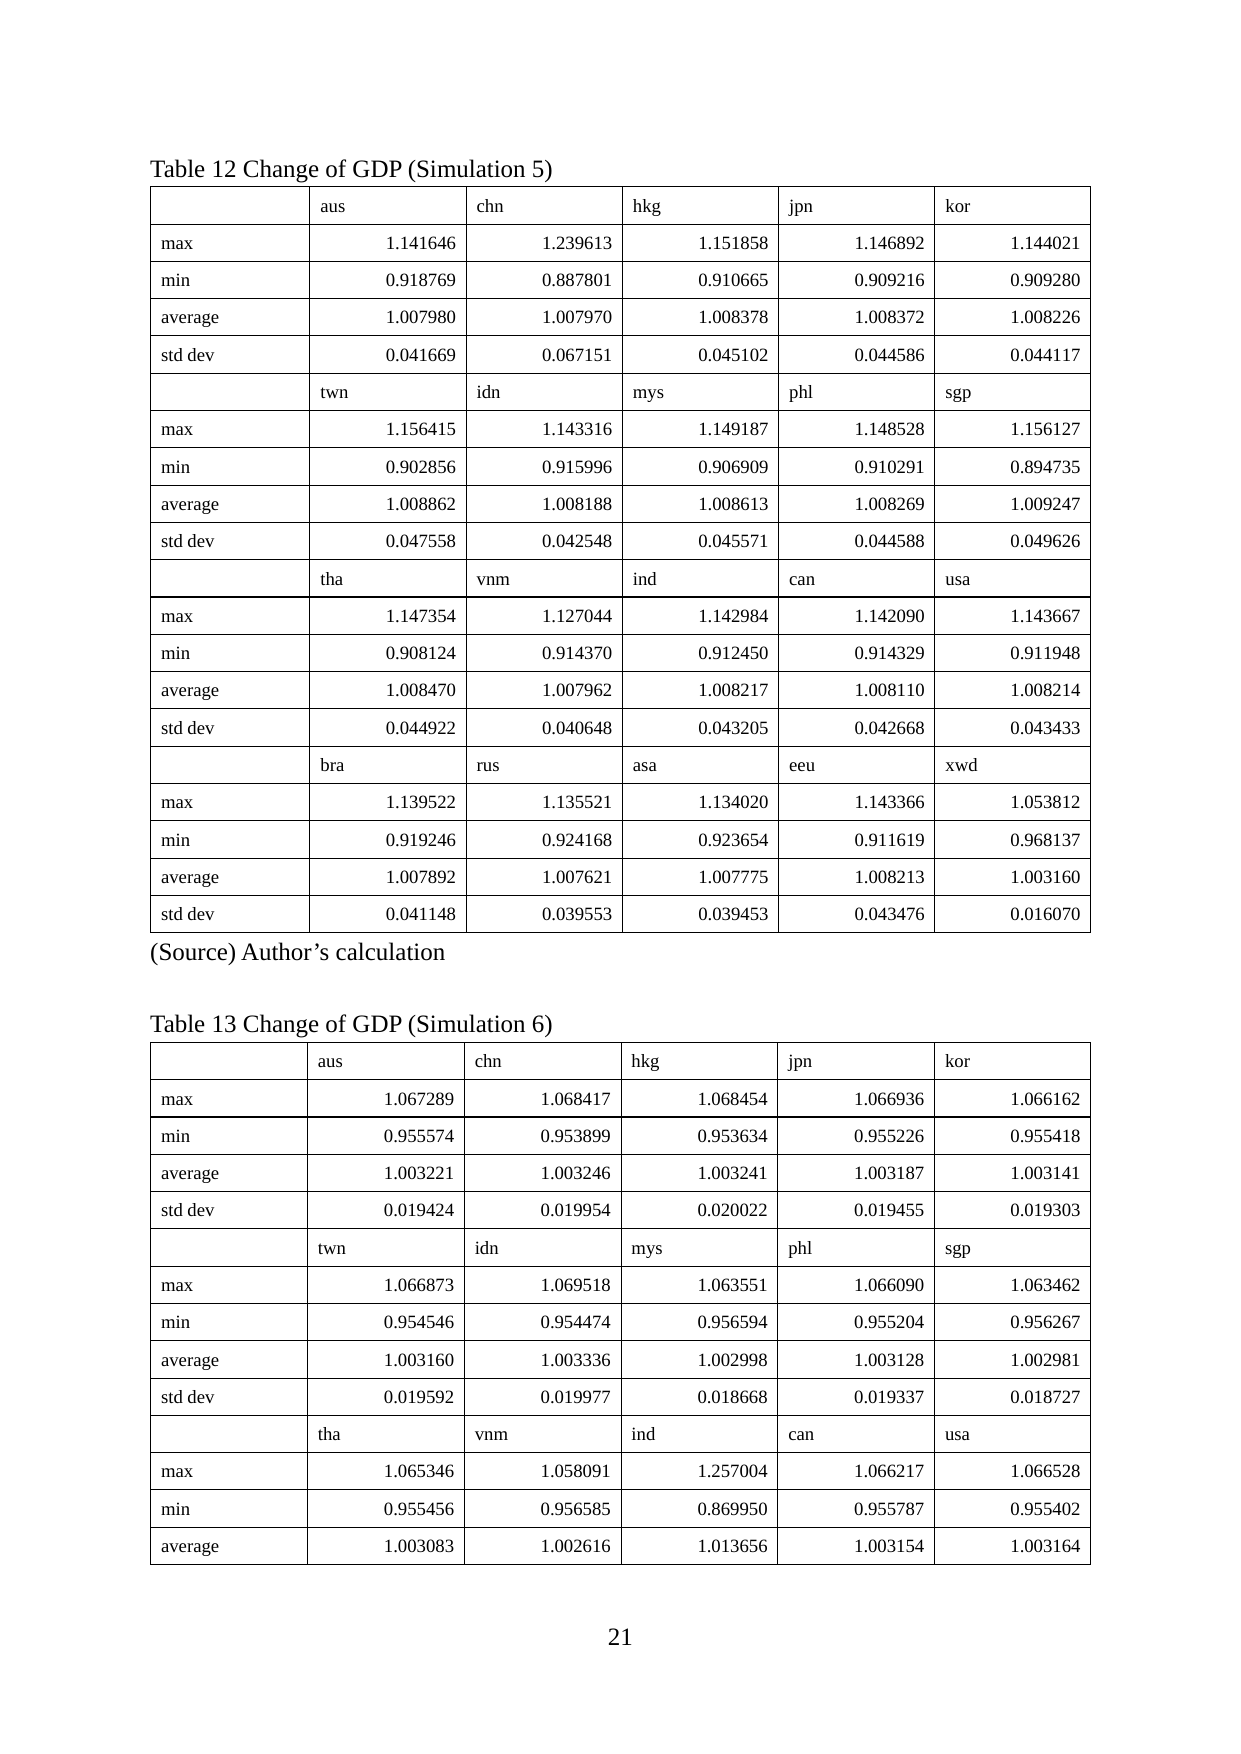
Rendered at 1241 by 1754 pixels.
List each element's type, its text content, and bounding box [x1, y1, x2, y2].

table_cell min [151, 262, 309, 298]
table_cell 0.044117 [935, 336, 1090, 373]
table_cell 0.918769 [310, 262, 466, 298]
table_cell vnm [465, 1416, 621, 1452]
table_cell min [151, 635, 309, 671]
table_cell 1.007775 [623, 859, 778, 895]
table_cell mys [622, 1229, 777, 1266]
table_cell 1.066873 [308, 1267, 464, 1303]
table_cell 1.003141 [935, 1155, 1090, 1191]
table_cell 0.019303 [935, 1192, 1090, 1228]
table_cell 0.019954 [465, 1192, 621, 1228]
table_cell 1.008372 [779, 299, 934, 335]
table_cell 0.908124 [310, 635, 466, 671]
table_cell 0.894735 [935, 448, 1090, 484]
table_cell tha [308, 1416, 464, 1452]
table_cell 1.066217 [778, 1453, 934, 1489]
text (Source) Author’s calculation [150, 933, 1090, 969]
table_cell 0.043476 [779, 896, 934, 932]
table_cell 0.919246 [310, 821, 466, 857]
table_cell 0.956267 [935, 1304, 1090, 1340]
table_cell 0.019337 [778, 1379, 934, 1415]
table_cell 1.008378 [623, 299, 778, 335]
table_cell 0.955418 [935, 1118, 1090, 1154]
table_cell usa [935, 560, 1090, 596]
table_cell 1.144021 [935, 225, 1090, 261]
table_cell 1.142090 [779, 598, 934, 634]
table_cell 0.955402 [935, 1490, 1090, 1527]
table_cell 1.139522 [310, 784, 466, 820]
table_cell 0.039453 [623, 896, 778, 932]
table_cell 1.065346 [308, 1453, 464, 1489]
table_cell 0.019455 [778, 1192, 934, 1228]
table_cell average [151, 486, 309, 522]
table_cell 1.008862 [310, 486, 466, 522]
table_header kor [935, 1043, 1090, 1079]
table_cell 1.003164 [935, 1528, 1090, 1564]
table_cell average [151, 299, 309, 335]
table_cell 0.042668 [779, 709, 934, 746]
table_cell 1.007970 [467, 299, 622, 335]
table_cell 0.955787 [778, 1490, 934, 1527]
table_cell average [151, 672, 309, 708]
table_cell 1.156127 [935, 411, 1090, 447]
table_cell 0.045102 [623, 336, 778, 373]
table_cell 1.002981 [935, 1341, 1090, 1377]
table_cell average [151, 859, 309, 895]
table_cell 1.146892 [779, 225, 934, 261]
table_cell 1.141646 [310, 225, 466, 261]
table_cell 0.912450 [623, 635, 778, 671]
table_cell 0.039553 [467, 896, 622, 932]
table_cell 1.008188 [467, 486, 622, 522]
table_cell average [151, 1155, 307, 1191]
table_cell 1.008110 [779, 672, 934, 708]
table_cell 1.066528 [935, 1453, 1090, 1489]
table_cell 1.003336 [465, 1341, 621, 1377]
table_cell std dev [151, 896, 309, 932]
table_cell 0.869950 [622, 1490, 777, 1527]
table_cell 0.906909 [623, 448, 778, 484]
table_cell max [151, 1267, 307, 1303]
table_cell 0.047558 [310, 523, 466, 559]
table_cell asa [623, 747, 778, 783]
table_cell 1.003246 [465, 1155, 621, 1191]
table_cell 0.954546 [308, 1304, 464, 1340]
table_cell 0.955204 [778, 1304, 934, 1340]
table_cell 1.003154 [778, 1528, 934, 1564]
table_cell [151, 374, 309, 410]
table_cell max [151, 225, 309, 261]
table_cell 1.063551 [622, 1267, 777, 1303]
table_cell 1.003083 [308, 1528, 464, 1564]
table_cell average [151, 1528, 307, 1564]
table_cell 1.058091 [465, 1453, 621, 1489]
table_header chn [467, 187, 622, 223]
table_cell 0.923654 [623, 821, 778, 857]
table_cell 1.148528 [779, 411, 934, 447]
table_cell max [151, 1453, 307, 1489]
table_cell tha [310, 560, 466, 596]
table_cell 0.044588 [779, 523, 934, 559]
table_cell average [151, 1341, 307, 1377]
table_cell 0.044586 [779, 336, 934, 373]
table_cell 1.068417 [465, 1080, 621, 1116]
text Table 13 Change of GDP (Simulation 6) [150, 1006, 1090, 1042]
table_cell [151, 560, 309, 596]
table_cell twn [310, 374, 466, 410]
table_header jpn [778, 1043, 934, 1079]
table_cell 0.955574 [308, 1118, 464, 1154]
table_cell sgp [935, 1229, 1090, 1266]
table_cell 1.239613 [467, 225, 622, 261]
table_cell vnm [467, 560, 622, 596]
table_cell 1.068454 [622, 1080, 777, 1116]
table_cell xwd [935, 747, 1090, 783]
table_header [151, 187, 309, 223]
table_cell phl [779, 374, 934, 410]
table_cell 1.143366 [779, 784, 934, 820]
table_cell 0.910291 [779, 448, 934, 484]
table_cell [151, 1229, 307, 1266]
table_cell 0.909280 [935, 262, 1090, 298]
table_cell 1.053812 [935, 784, 1090, 820]
table_cell eeu [779, 747, 934, 783]
table_cell 0.914370 [467, 635, 622, 671]
table_cell min [151, 1304, 307, 1340]
table_cell 1.013656 [622, 1528, 777, 1564]
table_cell 1.003160 [935, 859, 1090, 895]
table_header aus [310, 187, 466, 223]
table_cell std dev [151, 1379, 307, 1415]
table_cell idn [465, 1229, 621, 1266]
table_cell rus [467, 747, 622, 783]
text Table 12 Change of GDP (Simulation 5) [150, 150, 1090, 186]
table_cell 0.049626 [935, 523, 1090, 559]
table_cell 1.003128 [778, 1341, 934, 1377]
table_cell 1.135521 [467, 784, 622, 820]
table_cell can [778, 1416, 934, 1452]
table_cell 0.019592 [308, 1379, 464, 1415]
table_cell 1.067289 [308, 1080, 464, 1116]
table_cell 0.915996 [467, 448, 622, 484]
table_cell 1.007962 [467, 672, 622, 708]
table_cell 0.018727 [935, 1379, 1090, 1415]
table_cell 1.069518 [465, 1267, 621, 1303]
table_header chn [465, 1043, 621, 1079]
table_cell 1.007980 [310, 299, 466, 335]
table_cell 0.020022 [622, 1192, 777, 1228]
table_cell 0.953634 [622, 1118, 777, 1154]
table_cell 1.003160 [308, 1341, 464, 1377]
table_header kor [935, 187, 1090, 223]
table_cell max [151, 411, 309, 447]
table_cell 0.910665 [623, 262, 778, 298]
table_cell 0.041669 [310, 336, 466, 373]
table_cell 0.909216 [779, 262, 934, 298]
table_cell 0.040648 [467, 709, 622, 746]
table_cell std dev [151, 336, 309, 373]
table_cell 0.953899 [465, 1118, 621, 1154]
table_cell 1.002998 [622, 1341, 777, 1377]
table_cell 1.147354 [310, 598, 466, 634]
table_cell 1.003241 [622, 1155, 777, 1191]
table_cell std dev [151, 523, 309, 559]
table_cell usa [935, 1416, 1090, 1452]
table_cell min [151, 448, 309, 484]
table_cell max [151, 598, 309, 634]
table_cell 0.019977 [465, 1379, 621, 1415]
table_cell 0.019424 [308, 1192, 464, 1228]
table_cell 1.003221 [308, 1155, 464, 1191]
table_cell 1.007621 [467, 859, 622, 895]
table_cell max [151, 1080, 307, 1116]
table_cell 1.008213 [779, 859, 934, 895]
table_cell 1.008269 [779, 486, 934, 522]
table_cell 1.066936 [778, 1080, 934, 1116]
table_cell phl [778, 1229, 934, 1266]
table_cell 0.043205 [623, 709, 778, 746]
table_header aus [308, 1043, 464, 1079]
table_cell 0.018668 [622, 1379, 777, 1415]
table_cell 1.008613 [623, 486, 778, 522]
table_cell ind [622, 1416, 777, 1452]
table_cell 0.067151 [467, 336, 622, 373]
table_cell 0.954474 [465, 1304, 621, 1340]
table_cell 1.143316 [467, 411, 622, 447]
table_cell 0.041148 [310, 896, 466, 932]
table_cell 1.066090 [778, 1267, 934, 1303]
table_cell 1.008217 [623, 672, 778, 708]
table_cell bra [310, 747, 466, 783]
table_cell 0.016070 [935, 896, 1090, 932]
table_header hkg [623, 187, 778, 223]
table_cell 1.009247 [935, 486, 1090, 522]
table_cell 1.156415 [310, 411, 466, 447]
table_cell max [151, 784, 309, 820]
table_cell 0.042548 [467, 523, 622, 559]
table_cell 1.008226 [935, 299, 1090, 335]
table_cell ind [623, 560, 778, 596]
table_cell 1.142984 [623, 598, 778, 634]
table_cell std dev [151, 709, 309, 746]
table_cell 1.257004 [622, 1453, 777, 1489]
table_cell mys [623, 374, 778, 410]
table_cell 1.066162 [935, 1080, 1090, 1116]
table_cell min [151, 1118, 307, 1154]
table_cell 0.045571 [623, 523, 778, 559]
table_cell 1.134020 [623, 784, 778, 820]
table_cell can [779, 560, 934, 596]
table_cell min [151, 821, 309, 857]
table_cell 0.956594 [622, 1304, 777, 1340]
table_cell 1.003187 [778, 1155, 934, 1191]
table_header hkg [622, 1043, 777, 1079]
table_cell 1.143667 [935, 598, 1090, 634]
table_cell 1.063462 [935, 1267, 1090, 1303]
table_cell 0.924168 [467, 821, 622, 857]
table_cell 0.955226 [778, 1118, 934, 1154]
table_cell 0.955456 [308, 1490, 464, 1527]
table_cell 0.044922 [310, 709, 466, 746]
table_cell 0.043433 [935, 709, 1090, 746]
table_cell 1.149187 [623, 411, 778, 447]
table_cell 1.002616 [465, 1528, 621, 1564]
table_cell 0.968137 [935, 821, 1090, 857]
table_cell 0.914329 [779, 635, 934, 671]
table_cell 1.007892 [310, 859, 466, 895]
table_header [151, 1043, 307, 1079]
table_cell std dev [151, 1192, 307, 1228]
table_cell twn [308, 1229, 464, 1266]
table_cell 0.911948 [935, 635, 1090, 671]
table_cell sgp [935, 374, 1090, 410]
table_cell min [151, 1490, 307, 1527]
table_cell 0.911619 [779, 821, 934, 857]
table_header jpn [779, 187, 934, 223]
table_cell 1.008470 [310, 672, 466, 708]
table_cell 0.956585 [465, 1490, 621, 1527]
table_cell 0.902856 [310, 448, 466, 484]
table_cell 0.887801 [467, 262, 622, 298]
table_cell 1.127044 [467, 598, 622, 634]
table_cell 1.008214 [935, 672, 1090, 708]
table_cell [151, 747, 309, 783]
table_cell [151, 1416, 307, 1452]
table_cell idn [467, 374, 622, 410]
table_cell 1.151858 [623, 225, 778, 261]
